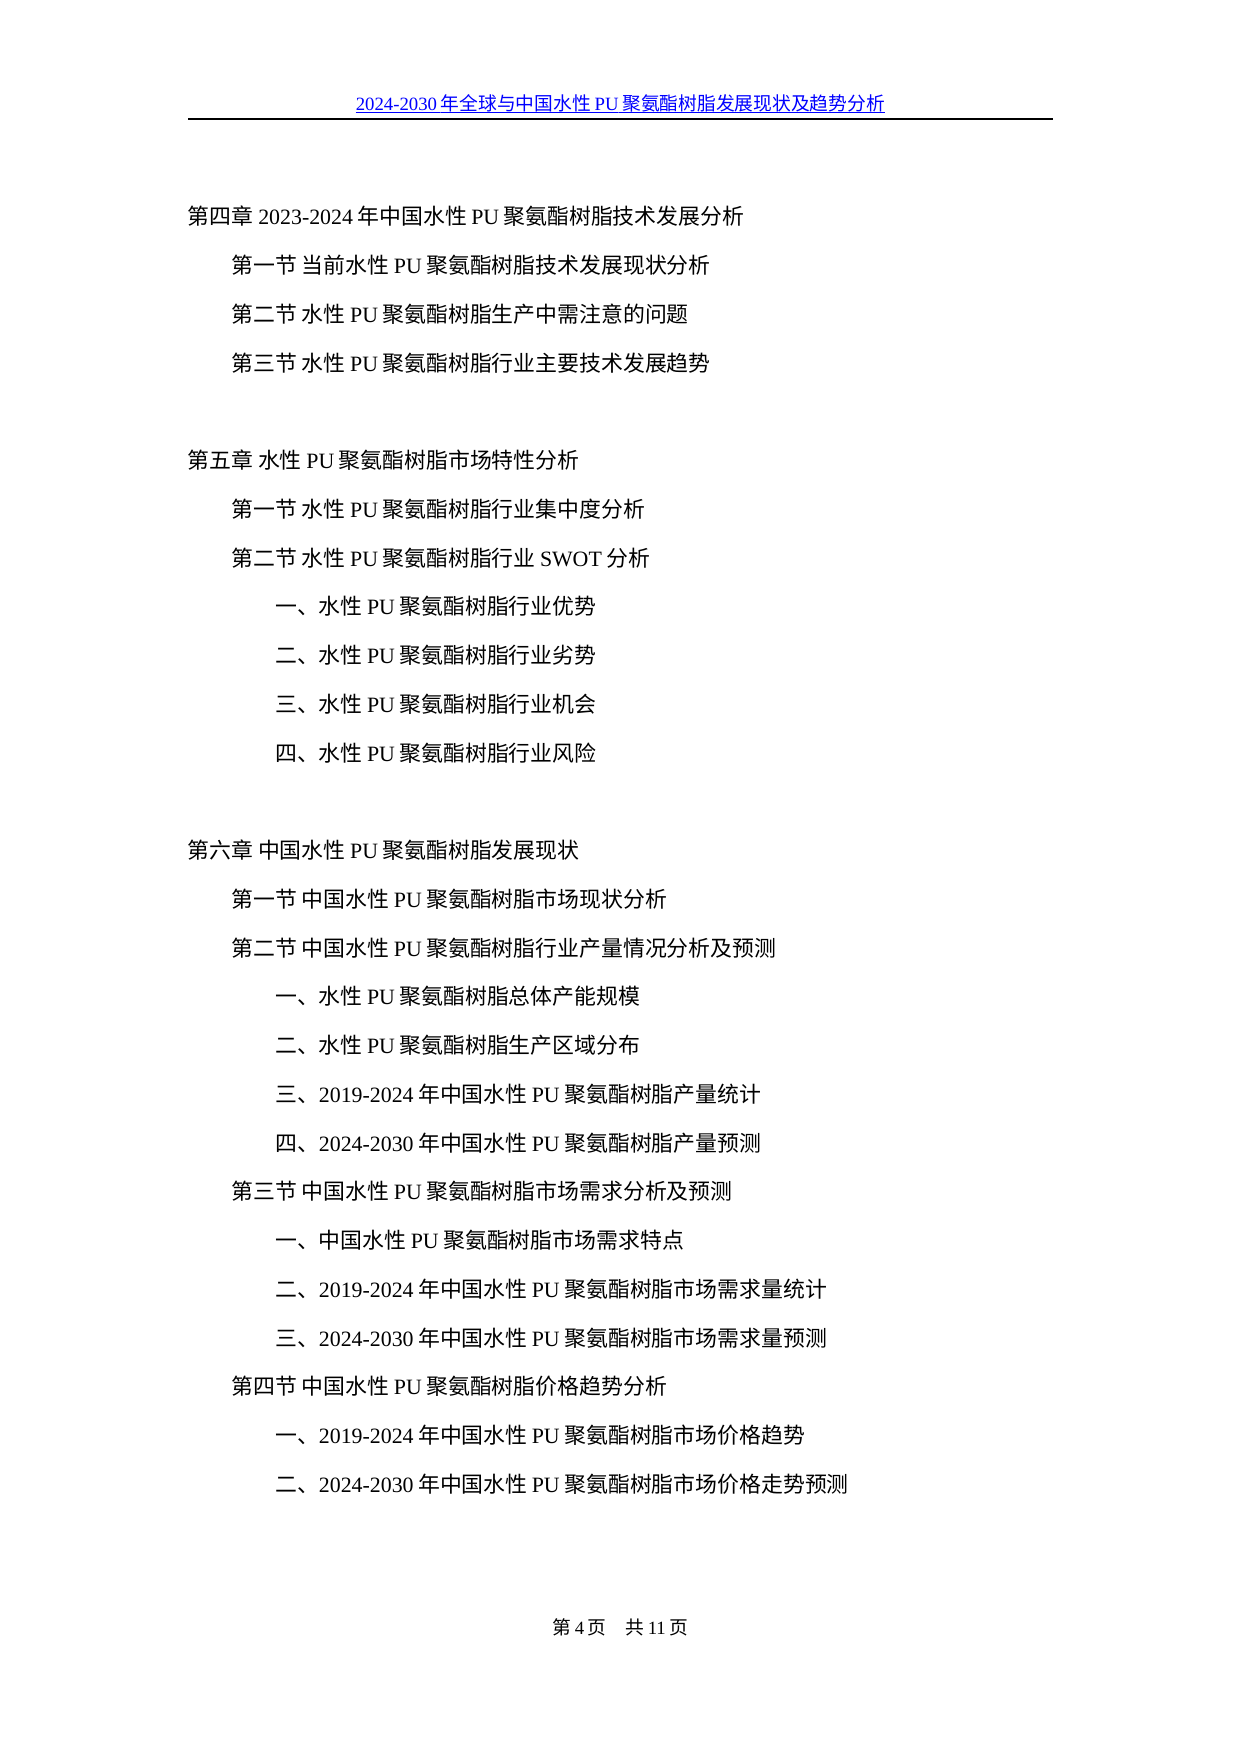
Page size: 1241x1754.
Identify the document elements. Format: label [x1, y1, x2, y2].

text [187, 150, 1053, 1499]
